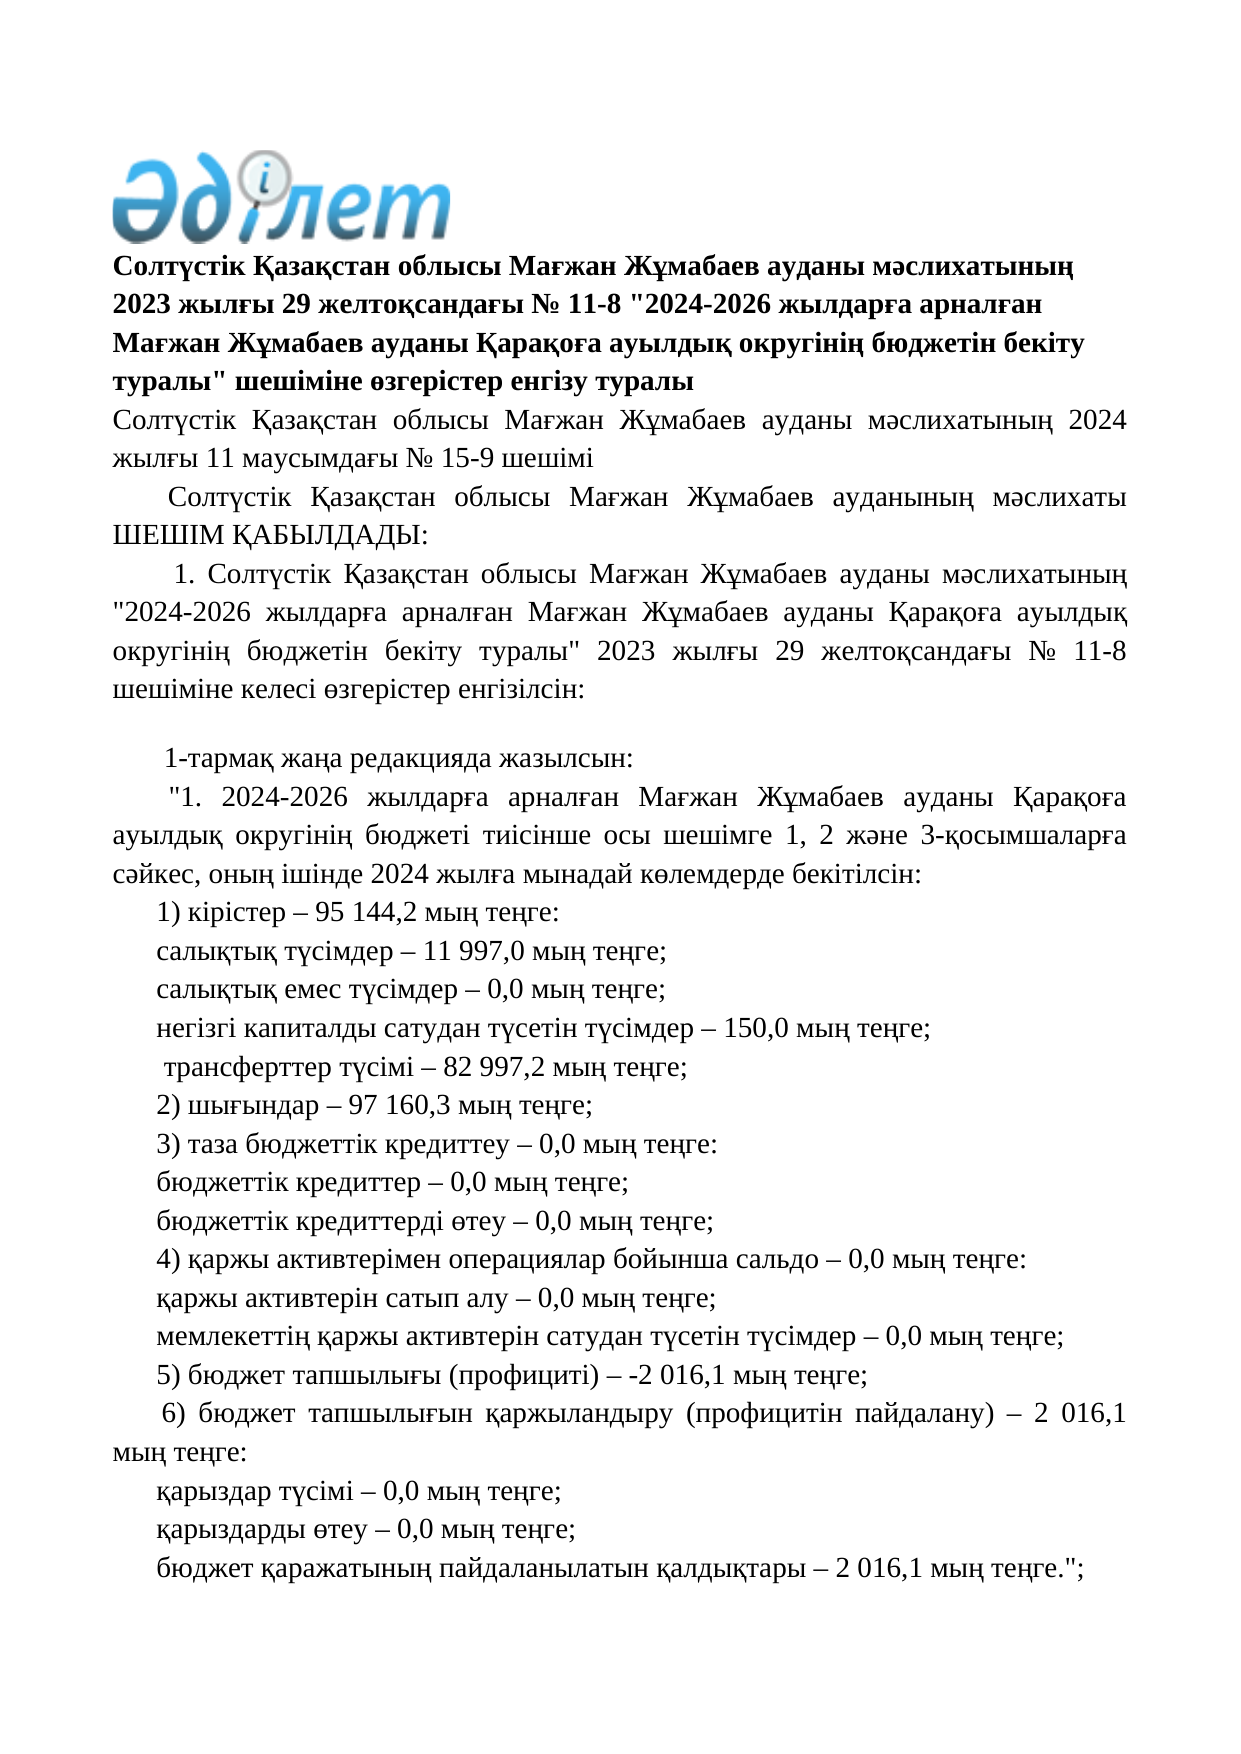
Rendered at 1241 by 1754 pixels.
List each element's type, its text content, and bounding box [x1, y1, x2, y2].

text бюджет қаражатының пайдаланылатын қалдықтары – 2 016,1 мың теңге."; [112, 1550, 1128, 1583]
text 5) бюджет тапшылығы (профициті) – -2 016,1 мың теңге; [112, 1357, 1128, 1391]
text 4) қаржы активтерімен операциялар бойынша сальдо – 0,0 мың теңге: [112, 1241, 1128, 1275]
text қарыздарды өтеу – 0,0 мың теңге; [112, 1511, 1128, 1545]
text 3) таза бюджеттік кредиттеу – 0,0 мың теңге: [112, 1126, 1128, 1159]
text Солтүстік Қазақстан облысы Мағжан Жұмабаев ауданы мәслихатының 2024 жылғы 11 маусымдағы № 15-9 шешімі [112, 402, 1128, 474]
text қарыздар түсімі – 0,0 мың теңге; [112, 1473, 1128, 1506]
text негізгі капиталды сатудан түсетін түсімдер – 150,0 мың теңге; [112, 1010, 1128, 1044]
text 1-тармақ жаңа редакцияда жазылсын: [112, 740, 1128, 774]
text 6) бюджет тапшылығын қаржыландыру (профицитін пайдалану) – 2 016,1 мың теңге: [112, 1396, 1128, 1468]
text салықтық түсімдер – 11 997,0 мың теңге; [112, 933, 1128, 967]
text Солтүстік Қазақстан облысы Мағжан Жұмабаев ауданы мәслихатының 2023 жылғы 29 желтоқсандағы № 11-8 "2024-2026 жылдарға арналған Мағжан Жұмабаев ауданы Қарақоға ауылдық округінің бюджетін бекіту туралы" шешіміне өзгерістер енгізу туралы [112, 248, 1128, 397]
text Солтүстік Қазақстан облысы Мағжан Жұмабаев ауданының мәслихаты ШЕШІМ ҚАБЫЛДАДЫ: [112, 479, 1128, 551]
text мемлекеттің қаржы активтерін сатудан түсетін түсімдер – 0,0 мың теңге; [112, 1318, 1128, 1352]
text бюджеттік кредиттер – 0,0 мың теңге; [112, 1164, 1128, 1198]
text салықтық емес түсімдер – 0,0 мың теңге; [112, 972, 1128, 1005]
text қаржы активтерін сатып алу – 0,0 мың теңге; [112, 1280, 1128, 1313]
text 1. Солтүстік Қазақстан облысы Мағжан Жұмабаев ауданы мәслихатының "2024-2026 жылдарға арналған Мағжан Жұмабаев ауданы Қарақоға ауылдық округінің бюджетін бекіту туралы" 2023 жылғы 29 желтоқсандағы № 11-8 шешіміне келесі өзгерістер енгізілсін: [112, 556, 1128, 705]
text "1. 2024-2026 жылдарға арналған Мағжан Жұмабаев ауданы Қарақоға ауылдық округінің бюджеті тиісінше осы шешімге 1, 2 және 3-қосымшаларға сәйкес, оның ішінде 2024 жылға мынадай көлемдерде бекітілсін: [112, 779, 1128, 889]
text 1) кірістер – 95 144,2 мың теңге: [112, 894, 1128, 928]
text бюджеттік кредиттерді өтеу – 0,0 мың теңге; [112, 1203, 1128, 1236]
picture [112, 150, 451, 244]
text 2) шығындар – 97 160,3 мың теңге; [112, 1087, 1128, 1121]
text трансферттер түсімі – 82 997,2 мың теңге; [112, 1049, 1128, 1082]
